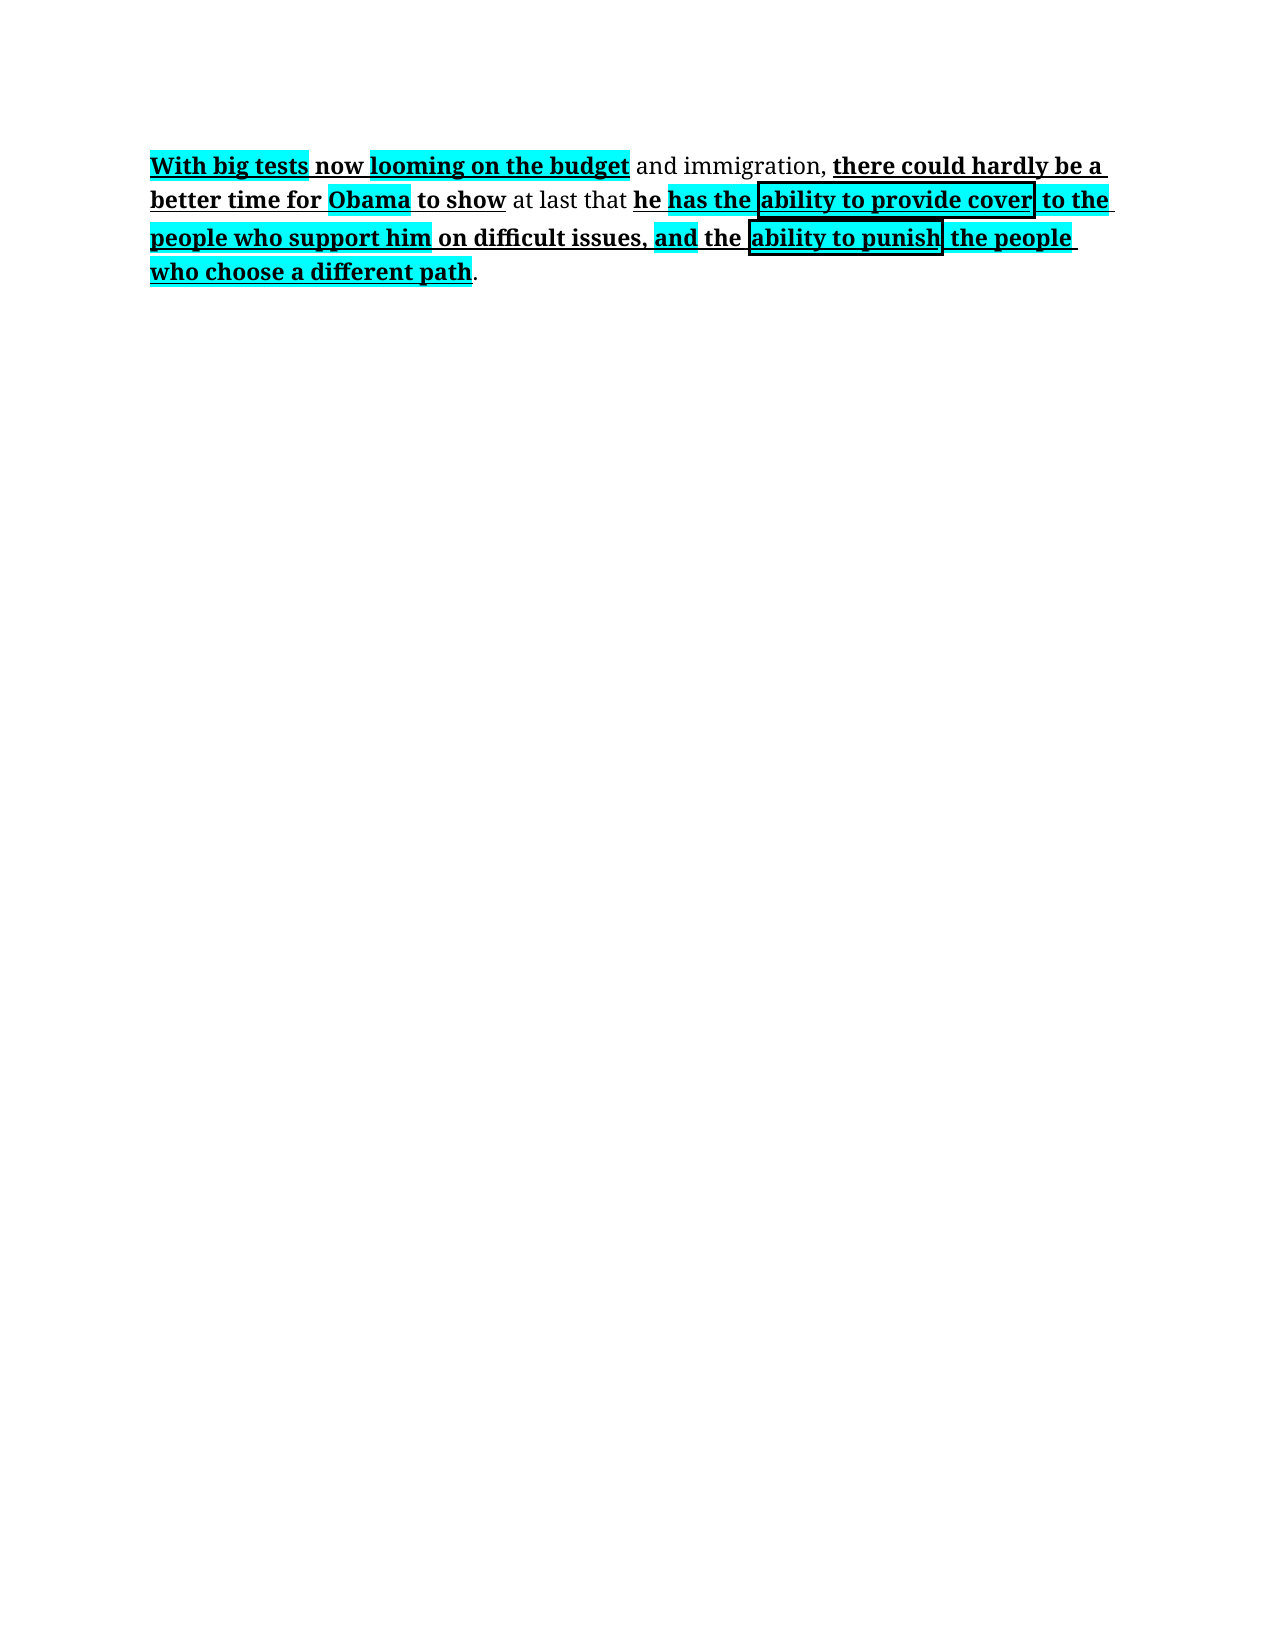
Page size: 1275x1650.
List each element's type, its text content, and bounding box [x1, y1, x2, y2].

text With big tests now looming on the budget and immigration, there could hardly be a better time for Obama to show at last that he has the ability to provide cover to the people who support him on difficult issues, and the ability to punish the people who choose a different path. [150, 150, 1125, 287]
